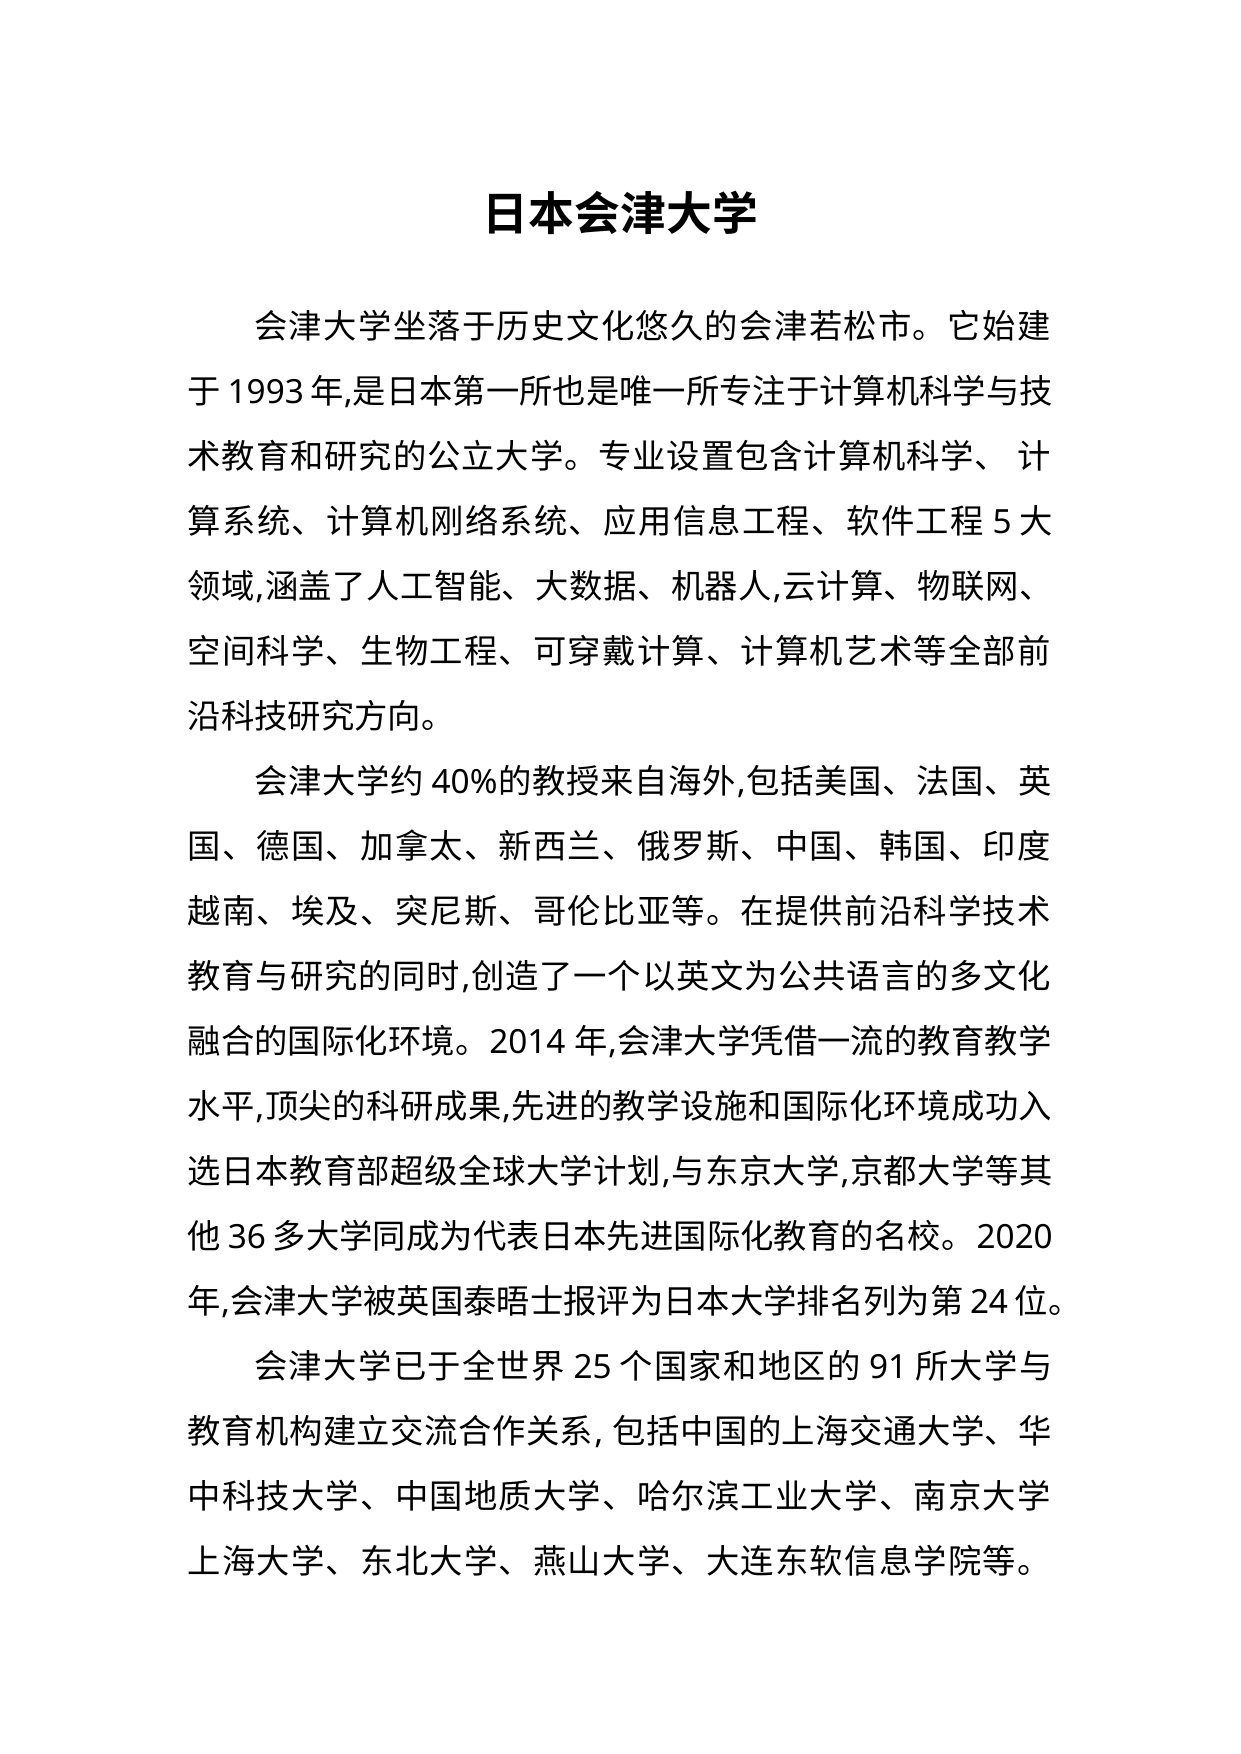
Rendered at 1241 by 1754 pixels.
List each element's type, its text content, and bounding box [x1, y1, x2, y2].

text 会津大学坐落于历史文化悠久的会津若松市。它始建于1993年,是日本第一所也是唯一所专注于计算机科学与技术教育和研究的公立大学。专业设置包含计算机科学、 计算系统、计算机刚络系统、应用信息工程、软件工程5大领域,涵盖了人工智能、大数据、机器人,云计算、物联网、空间科学、生物工程、可穿戴计算、计算机艺术等全部前沿科技研究方向。 [187, 292, 1053, 747]
text 会津大学约40%的教授来自海外,包括美国、法国、英国、德国、加拿太、新西兰、俄罗斯、中国、韩国、印度、越南、埃及、突尼斯、哥伦比亚等。在提供前沿科学技术教育与研究的同时,创造了一个以英文为公共语言的多文化融合的国际化环境。2014 年,会津大学凭借一流的教育教学水平,顶尖的科研成果,先进的教学设施和国际化环境成功入选日本教育部超级全球大学计划,与东京大学,京都大学等其他36多大学同成为代表日本先进国际化教育的名校。2020年,会津大学被英国泰晤士报评为日本大学排名列为第24位。 [187, 747, 1053, 1332]
text 日本会津大学 [187, 162, 1053, 259]
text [187, 1332, 1053, 1592]
